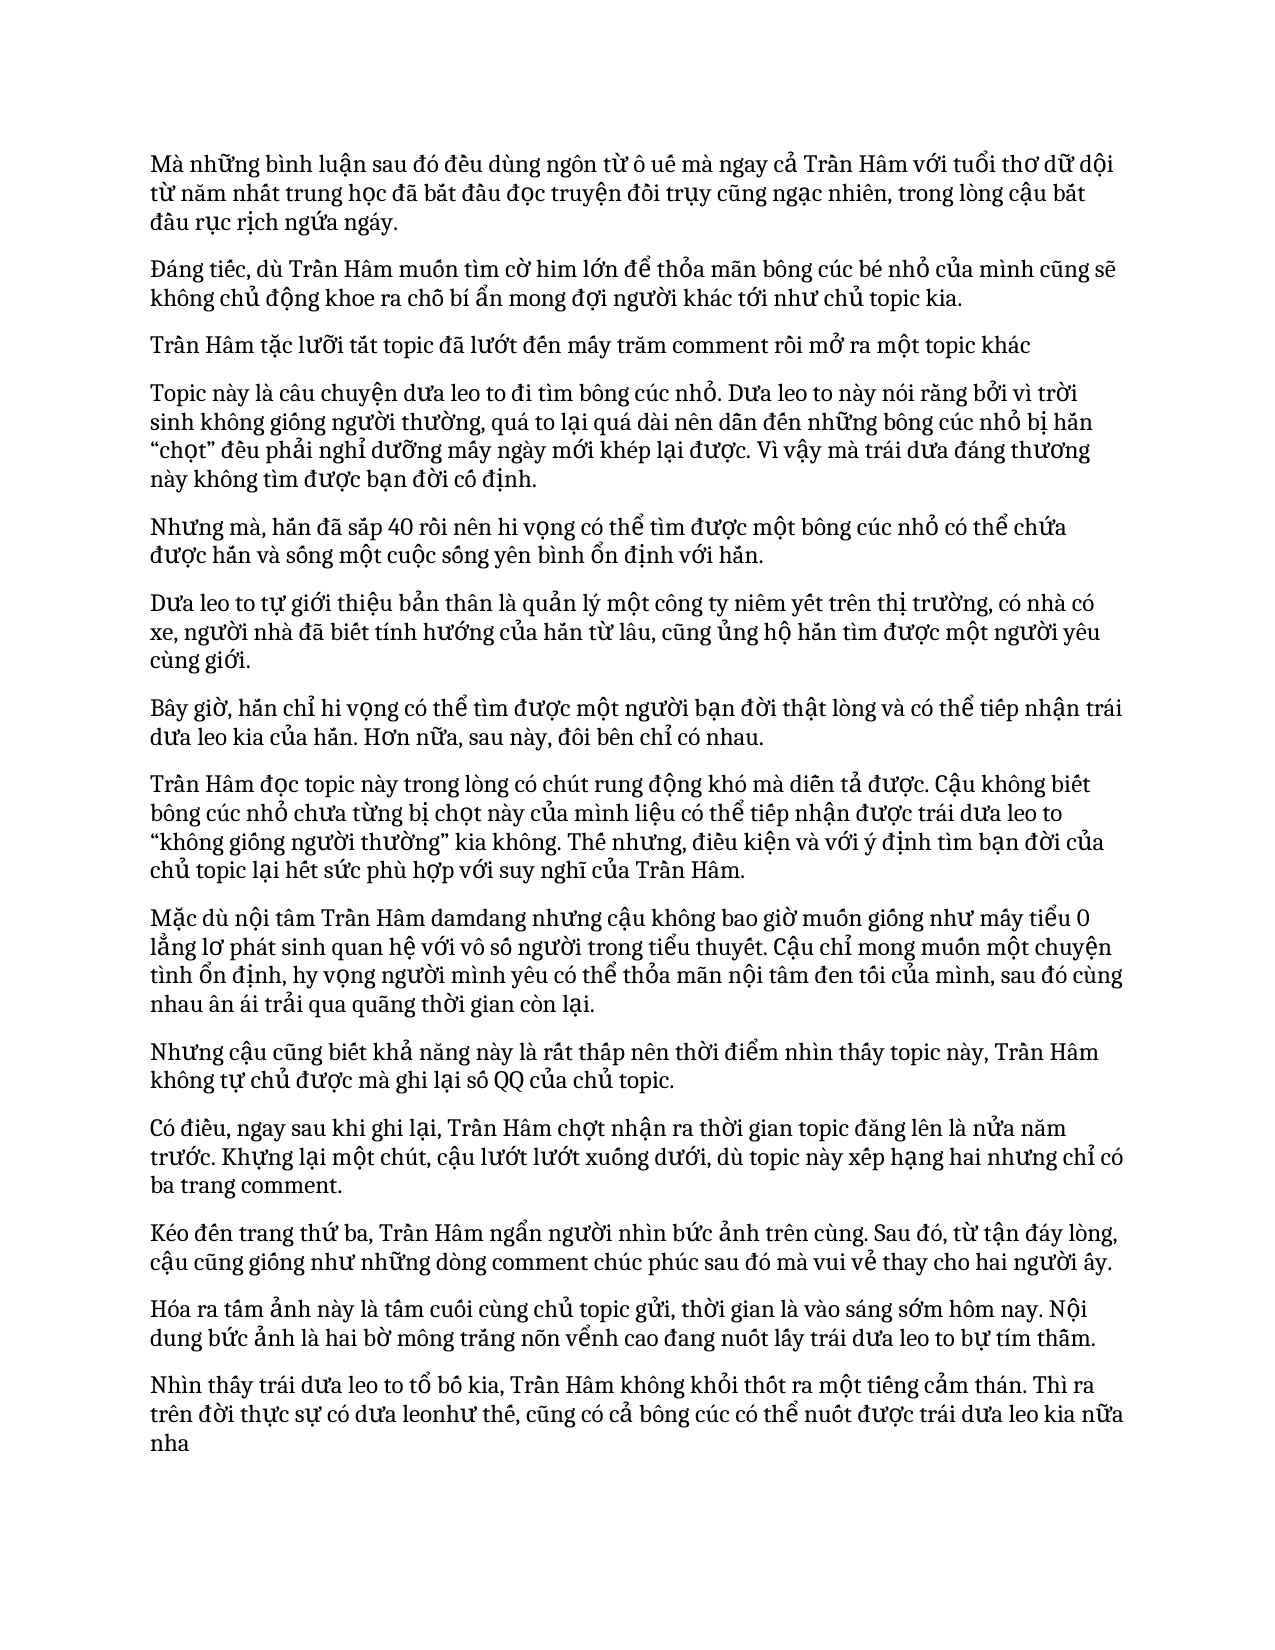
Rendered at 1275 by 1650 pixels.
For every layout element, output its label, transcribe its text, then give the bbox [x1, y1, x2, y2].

text Topic này là câu chuyện dưa leo to đi tìm bông cúc nhỏ. Dưa leo to này nói rằng bởi vì trời sinh không giống người thường, quá to lại quá dài nên dẫn đến những bông cúc nhỏ bị hắn “chọt” đều phải nghỉ dưỡng mấy ngày mới khép lại được. Vì vậy mà trái dưa đáng thương này không tìm được bạn đời cố định. [150, 379, 1125, 494]
text Bây giờ, hắn chỉ hi vọng có thể tìm được một người bạn đời thật lòng và có thể tiếp nhận trái dưa leo kia của hắn. Hơn nữa, sau này, đôi bên chỉ có nhau. [150, 694, 1125, 751]
text Trần Hâm tặc lưỡi tắt topic đã lướt đến mấy trăm comment rồi mở ra một topic khác [150, 331, 1125, 360]
text Mà những bình luận sau đó đều dùng ngôn từ ô uế mà ngay cả Trần Hâm với tuổi thơ dữ dội từ năm nhất trung học đã bắt đầu đọc truyện đồi trụy cũng ngạc nhiên, trong lòng cậu bắt đầu rục rịch ngứa ngáy. [150, 150, 1125, 236]
text Hóa ra tấm ảnh này là tấm cuối cùng chủ topic gửi, thời gian là vào sáng sớm hôm nay. Nội dung bức ảnh là hai bờ mông trắng nõn vểnh cao đang nuốt lấy trái dưa leo to bự tím thẫm. [150, 1295, 1125, 1352]
text Nhưng mà, hắn đã sắp 40 rồi nên hi vọng có thể tìm được một bông cúc nhỏ có thể chứa được hắn và sống một cuộc sống yên bình ổn định với hắn. [150, 512, 1125, 570]
text Có điều, ngay sau khi ghi lại, Trần Hâm chợt nhận ra thời gian topic đăng lên là nửa năm trước. Khựng lại một chút, cậu lướt lướt xuống dưới, dù topic này xếp hạng hai nhưng chỉ có ba trang comment. [150, 1114, 1125, 1200]
text Nhưng cậu cũng biết khả năng này là rất thấp nên thời điểm nhìn thấy topic này, Trần Hâm không tự chủ được mà ghi lại số QQ của chủ topic. [150, 1037, 1125, 1095]
text Trần Hâm đọc topic này trong lòng có chút rung động khó mà diễn tả được. Cậu không biết bông cúc nhỏ chưa từng bị chọt này của mình liệu có thể tiếp nhận được trái dưa leo to “không giống người thường” kia không. Thế nhưng, điều kiện và với ý định tìm bạn đời của chủ topic lại hết sức phù hợp với suy nghĩ của Trần Hâm. [150, 770, 1125, 885]
text Đáng tiếc, dù Trần Hâm muốn tìm cờ him lớn để thỏa mãn bông cúc bé nhỏ của mình cũng sẽ không chủ động khoe ra chỗ bí ẩn mong đợi người khác tới như chủ topic kia. [150, 255, 1125, 312]
text Nhìn thấy trái dưa leo to tổ bố kia, Trần Hâm không khỏi thốt ra một tiếng cảm thán. Thì ra trên đời thực sự có dưa leonhư thế, cũng có cả bông cúc có thể nuốt được trái dưa leo kia nữa nha [150, 1371, 1125, 1457]
text Kéo đến trang thứ ba, Trần Hâm ngẩn người nhìn bức ảnh trên cùng. Sau đó, từ tận đáy lòng, cậu cũng giống như những dòng comment chúc phúc sau đó mà vui vẻ thay cho hai người ấy. [150, 1219, 1125, 1276]
text Mặc dù nội tâm Trần Hâm damdang nhưng cậu không bao giờ muốn giống như mấy tiểu 0 lẳng lơ phát sinh quan hệ với vô số người trong tiểu thuyết. Cậu chỉ mong muốn một chuyện tình ổn định, hy vọng người mình yêu có thể thỏa mãn nội tâm đen tối của mình, sau đó cùng nhau ân ái trải qua quãng thời gian còn lại. [150, 904, 1125, 1019]
text Dưa leo to tự giới thiệu bản thân là quản lý một công ty niêm yết trên thị trường, có nhà có xe, người nhà đã biết tính hướng của hắn từ lâu, cũng ủng hộ hắn tìm được một người yêu cùng giới. [150, 589, 1125, 675]
